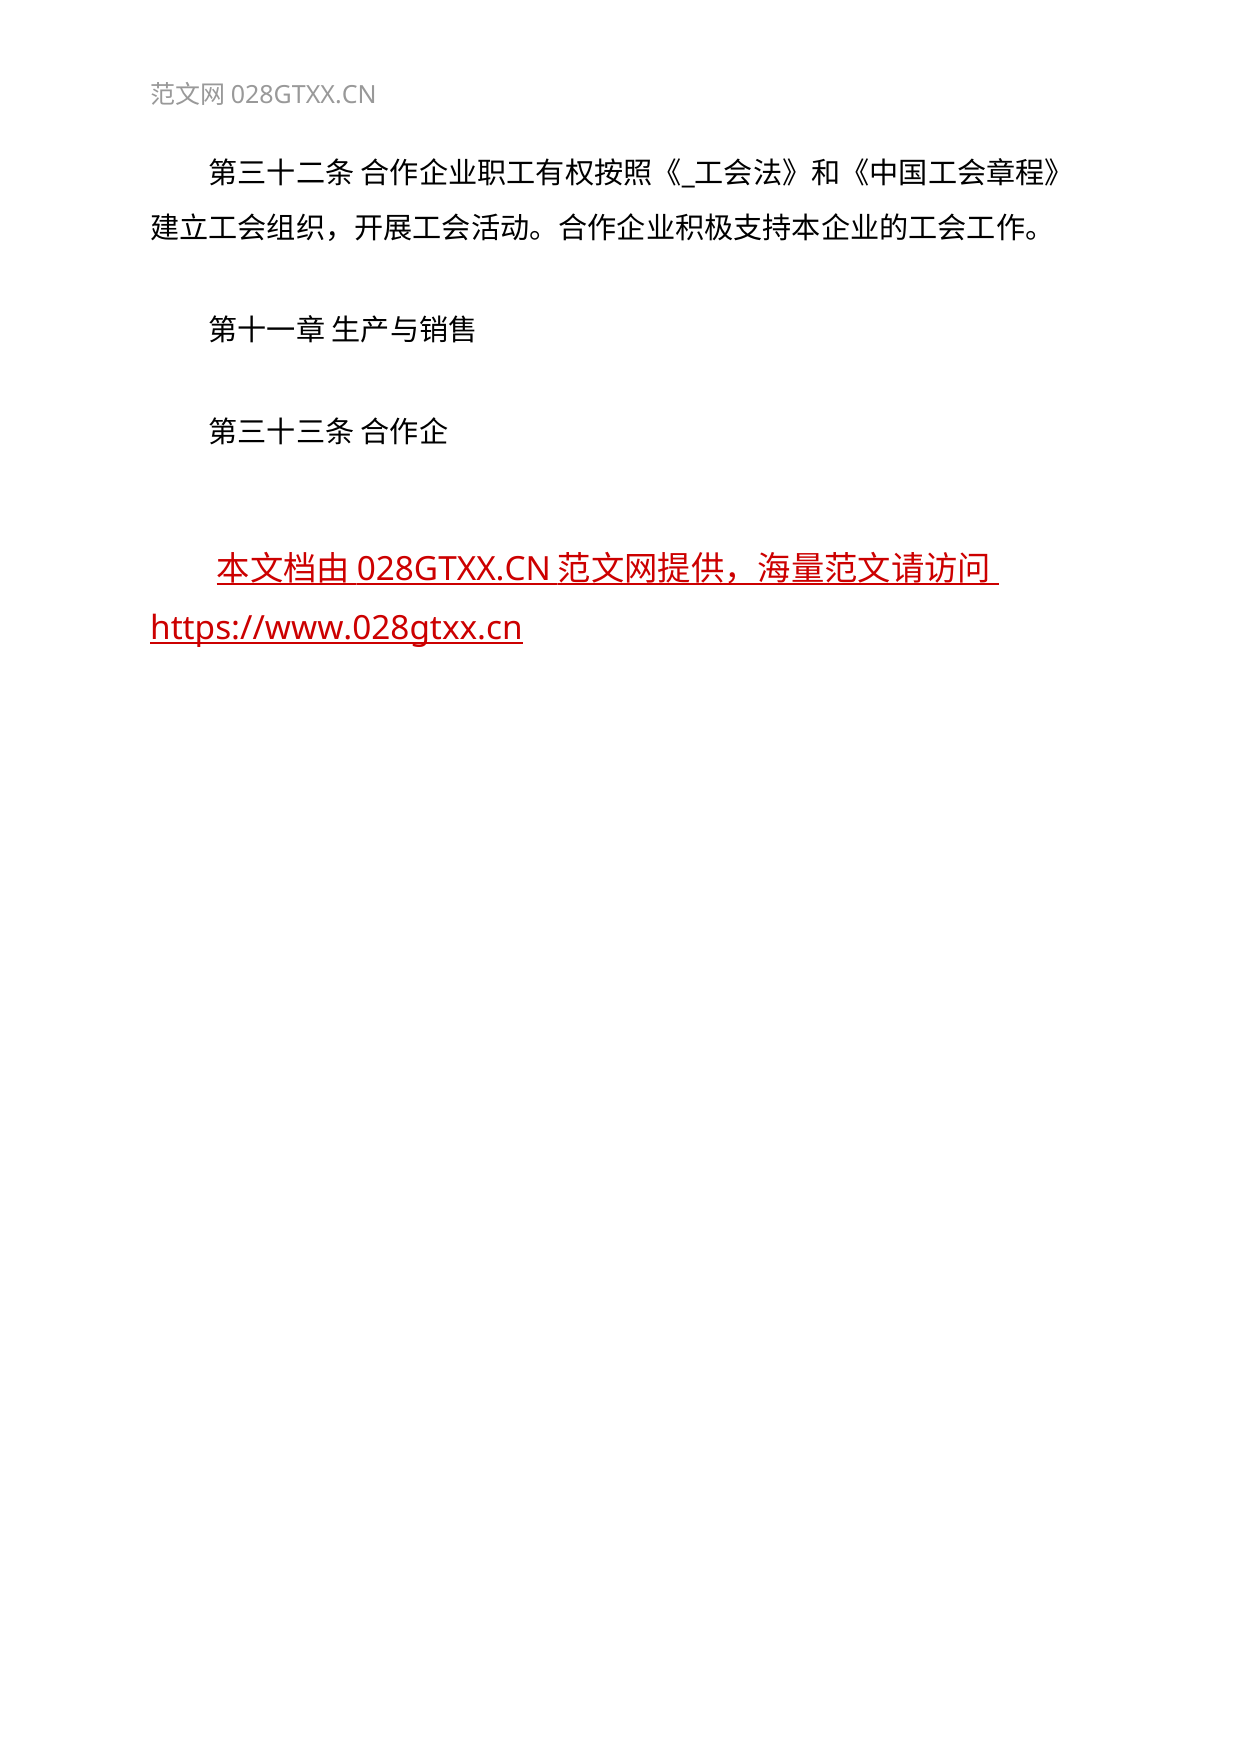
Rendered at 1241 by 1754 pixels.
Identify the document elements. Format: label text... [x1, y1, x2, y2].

text 第三十三条 合作企 [150, 408, 1090, 451]
text 第三十二条 合作企业职工有权按照《_工会法》和《中国工会章程》建立工会组织，开展工会活动。合作企业积极支持本企业的工会工作。 [150, 150, 1090, 247]
text 第十一章 生产与销售 [150, 307, 1090, 349]
text 本文档由028GTXX.CN范文网提供，海量范文请访问 https://www.028gtxx.cn [150, 542, 1090, 649]
